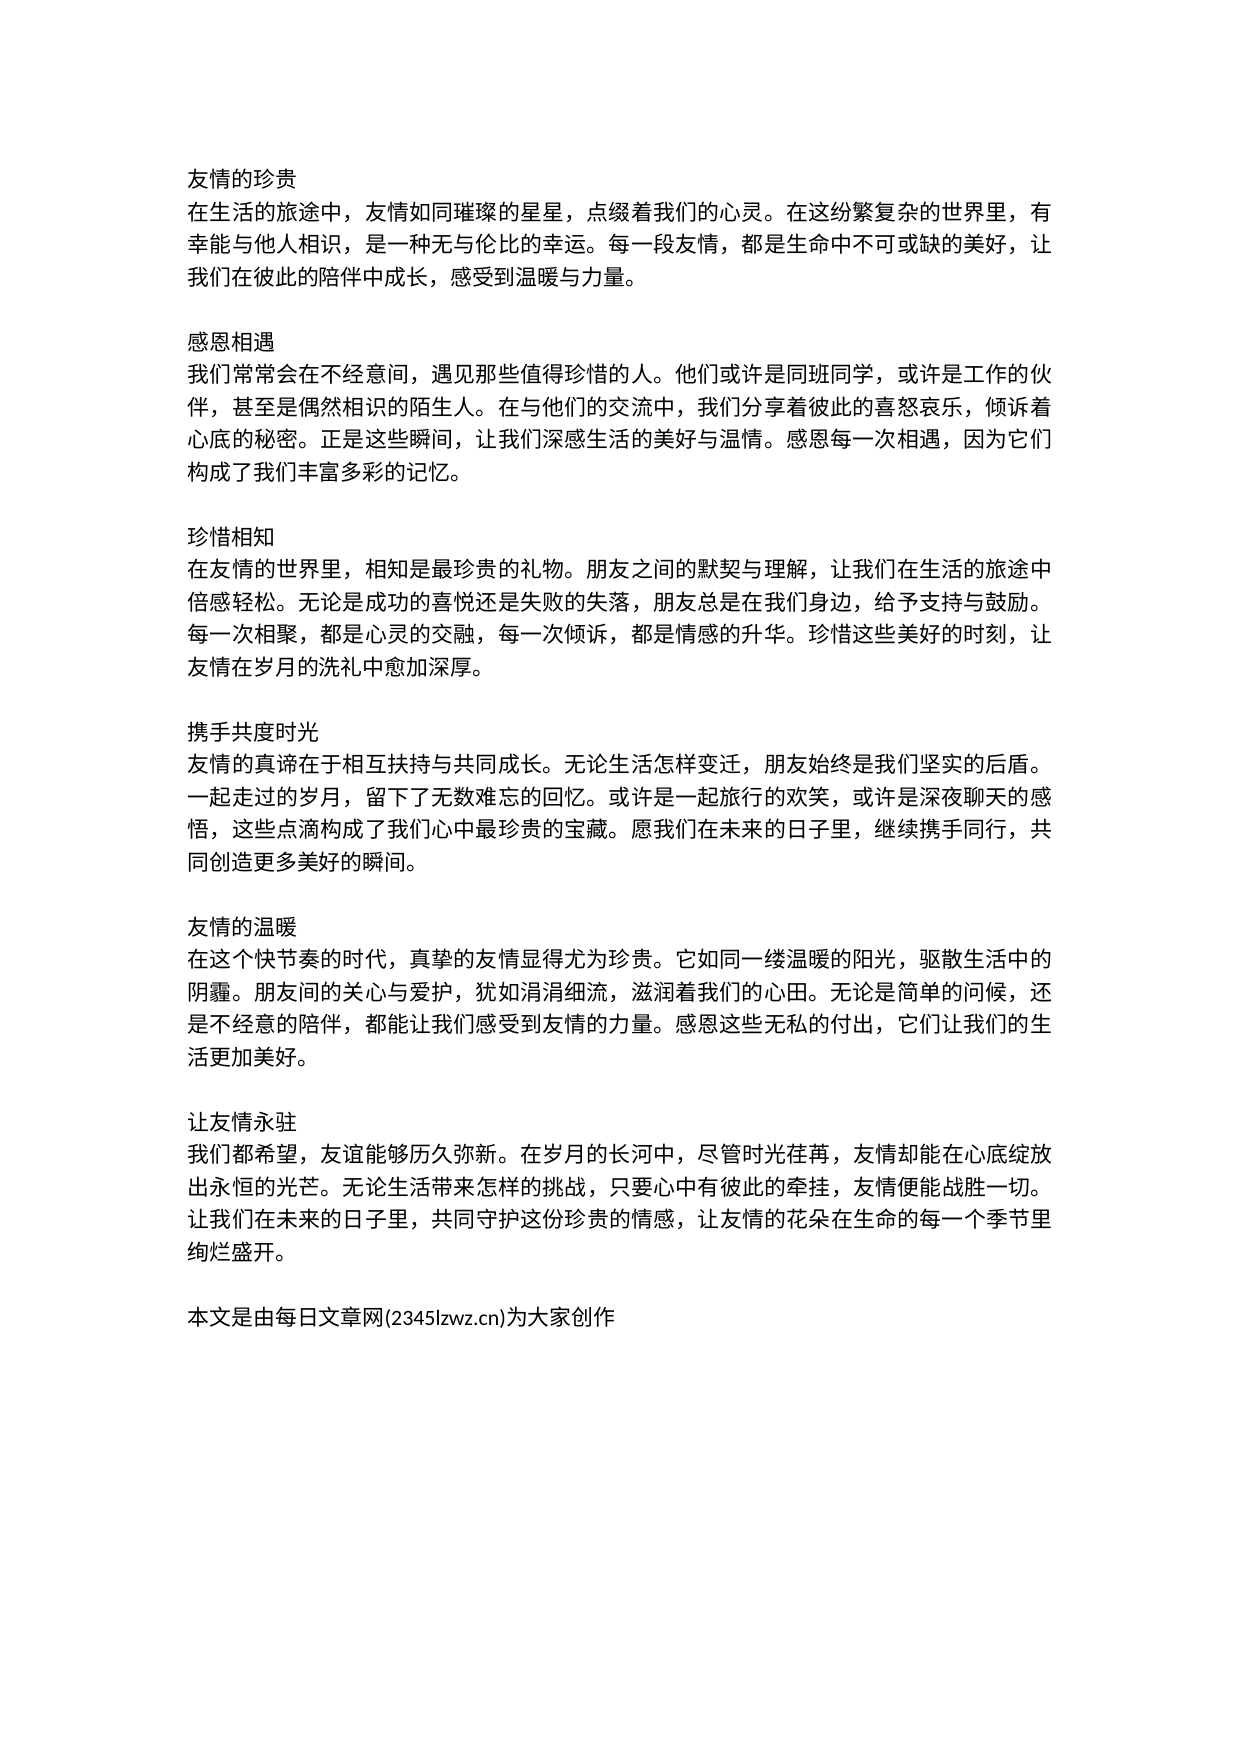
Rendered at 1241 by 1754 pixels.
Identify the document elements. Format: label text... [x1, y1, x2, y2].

text 友情的温暖 [187, 909, 1053, 942]
text 让友情永驻 [187, 1104, 1053, 1137]
text 在这个快节奏的时代，真挚的友情显得尤为珍贵。它如同一缕温暖的阳光，驱散生活中的阴霾。朋友间的关心与爱护，犹如涓涓细流，滋润着我们的心田。无论是简单的问候，还是不经意的陪伴，都能让我们感受到友情的力量。感恩这些无私的付出，它们让我们的生活更加美好。 [187, 942, 1053, 1072]
text 我们常常会在不经意间，遇见那些值得珍惜的人。他们或许是同班同学，或许是工作的伙伴，甚至是偶然相识的陌生人。在与他们的交流中，我们分享着彼此的喜怒哀乐，倾诉着心底的秘密。正是这些瞬间，让我们深感生活的美好与温情。感恩每一次相遇，因为它们构成了我们丰富多彩的记忆。 [187, 357, 1053, 487]
text 友情的珍贵 [187, 162, 1053, 194]
text 友情的真谛在于相互扶持与共同成长。无论生活怎样变迁，朋友始终是我们坚实的后盾。一起走过的岁月，留下了无数难忘的回忆。或许是一起旅行的欢笑，或许是深夜聊天的感悟，这些点滴构成了我们心中最珍贵的宝藏。愿我们在未来的日子里，继续携手同行，共同创造更多美好的瞬间。 [187, 747, 1053, 877]
text 在友情的世界里，相知是最珍贵的礼物。朋友之间的默契与理解，让我们在生活的旅途中倍感轻松。无论是成功的喜悦还是失败的失落，朋友总是在我们身边，给予支持与鼓励。每一次相聚，都是心灵的交融，每一次倾诉，都是情感的升华。珍惜这些美好的时刻，让友情在岁月的洗礼中愈加深厚。 [187, 552, 1053, 682]
text 在生活的旅途中，友情如同璀璨的星星，点缀着我们的心灵。在这纷繁复杂的世界里，有幸能与他人相识，是一种无与伦比的幸运。每一段友情，都是生命中不可或缺的美好，让我们在彼此的陪伴中成长，感受到温暖与力量。 [187, 194, 1053, 292]
text 感恩相遇 [187, 324, 1053, 357]
text 本文是由每日文章网(2345lzwz.cn)为大家创作 [187, 1299, 1053, 1332]
text 珍惜相知 [187, 519, 1053, 552]
text 携手共度时光 [187, 714, 1053, 747]
text 我们都希望，友谊能够历久弥新。在岁月的长河中，尽管时光荏苒，友情却能在心底绽放出永恒的光芒。无论生活带来怎样的挑战，只要心中有彼此的牵挂，友情便能战胜一切。让我们在未来的日子里，共同守护这份珍贵的情感，让友情的花朵在生命的每一个季节里绚烂盛开。 [187, 1137, 1053, 1267]
